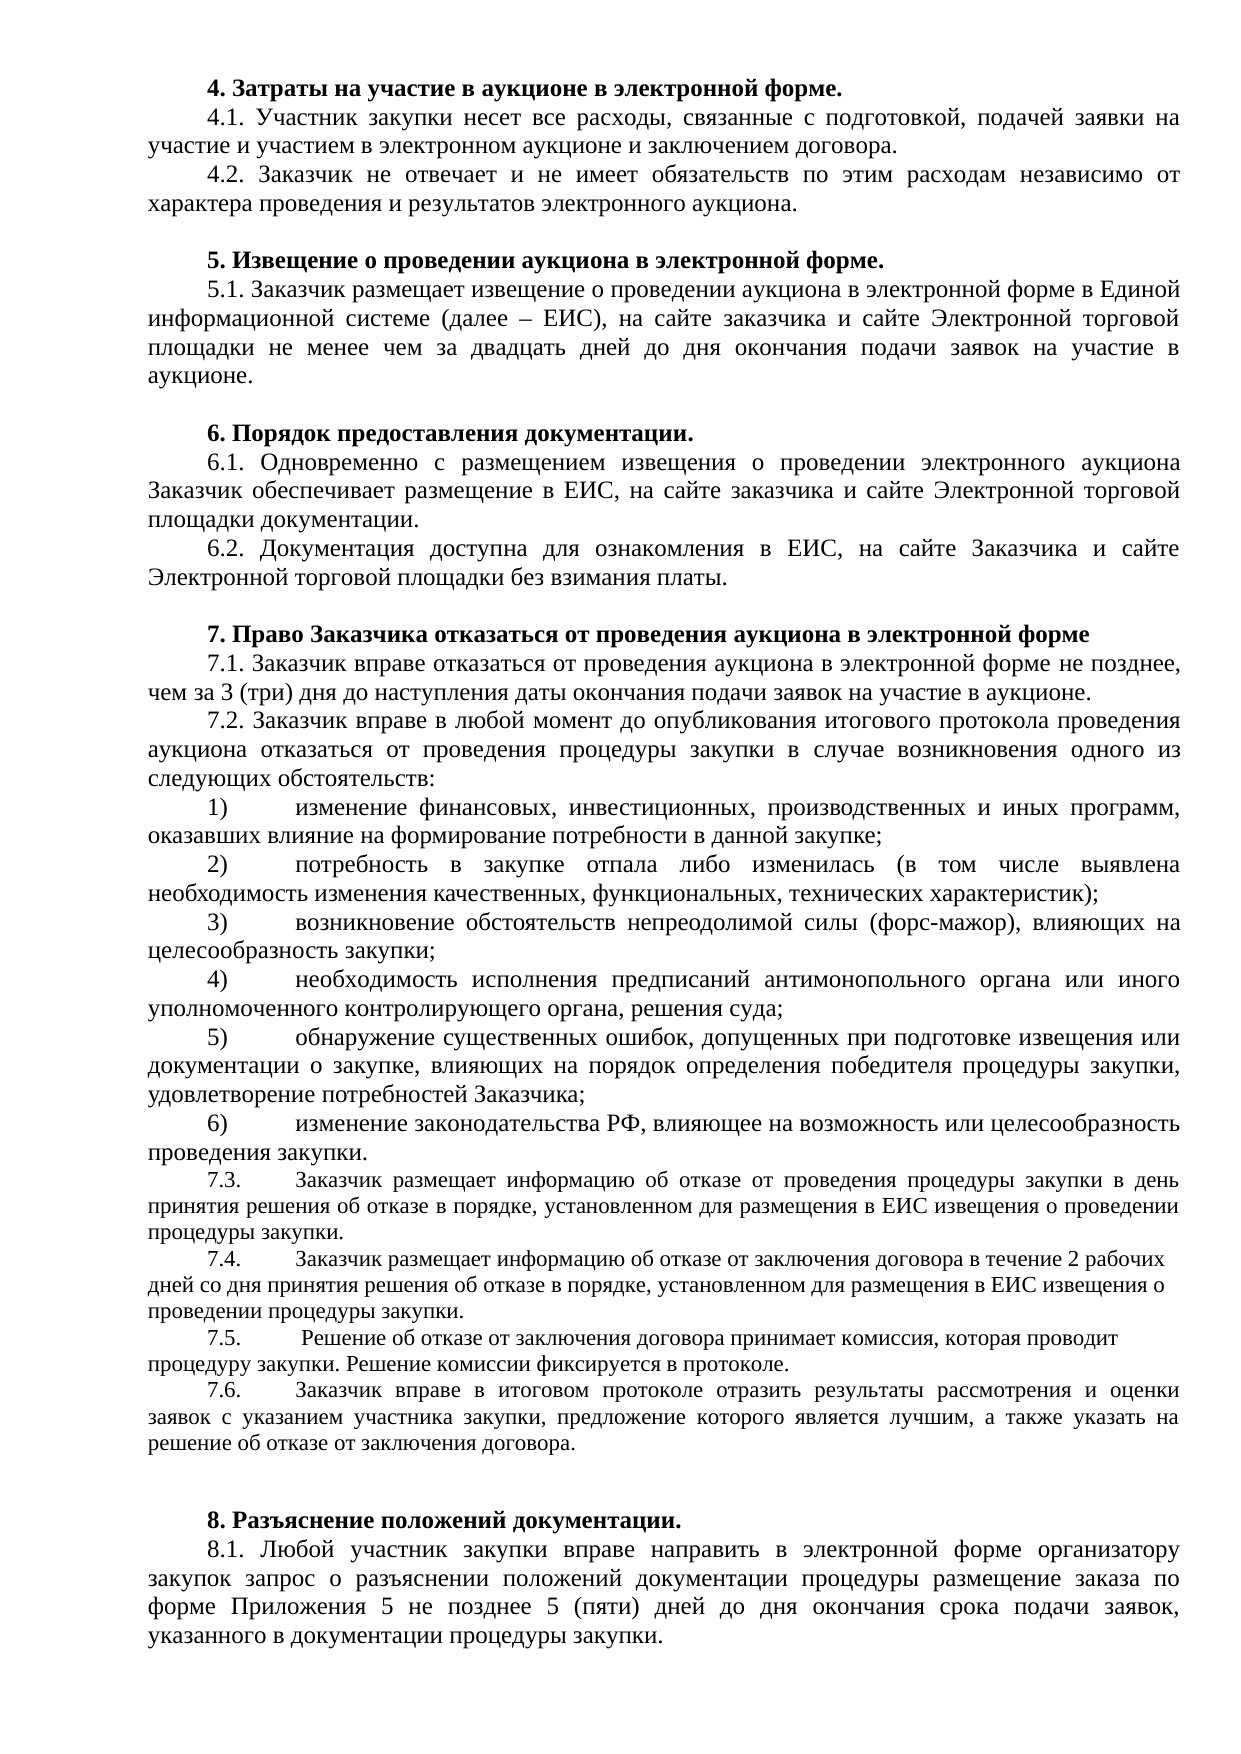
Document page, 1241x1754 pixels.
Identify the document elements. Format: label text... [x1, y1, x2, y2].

text 5.1. Заказчик размещает извещение о проведении аукциона в электронной форме в Единой информационной системе (далее – ЕИС), на сайте заказчика и сайте Электронной торговой площадки не менее чем за двадцать дней до дня окончания подачи заявок на участие в аукционе. [148, 274, 1181, 389]
text 4. Затраты на участие в аукционе в электронной форме. [148, 73, 1181, 102]
list Заказчик вправе в итоговом протоколе отразить результаты рассмотрения и оценки заявок с указанием участника закупки, предложение которого является лучшим, а также указать на решение об отказе от заключения договора. [148, 1376, 1181, 1456]
text 4.2. Заказчик не отвечает и не имеет обязательств по этим расходам независимо от характера проведения и результатов электронного аукциона. [148, 159, 1181, 217]
list изменение финансовых, инвестиционных, производственных и иных программ, оказавших влияние на формирование потребности в данной закупке; [148, 792, 1181, 849]
text 6.2. Документация доступна для ознакомления в ЕИС, на сайте Заказчика и сайте Электронной торговой площадки без взимания платы. [148, 533, 1181, 591]
list Заказчик размещает информацию об отказе от заключения договора в течение 2 рабочих дней со дня принятия решения об отказе в порядке, установленном для размещения в ЕИС извещения о проведении процедуры закупки. [148, 1245, 1181, 1324]
text 7. Право Заказчика отказаться от проведения аукциона в электронной форме [148, 619, 1181, 648]
text 8. Разъяснение положений документации. [148, 1505, 1181, 1534]
text 8.1. Любой участник закупки вправе направить в электронной форме организатору закупок запрос о разъяснении положений документации процедуры размещение заказа по форме Приложения 5 не позднее 5 (пяти) дней до дня окончания срока подачи заявок, указанного в документации процедуры закупки. [148, 1534, 1181, 1649]
text 6.1. Одновременно с размещением извещения о проведении электронного аукциона Заказчик обеспечивает размещение в ЕИС, на сайте заказчика и сайте Электронной торговой площадки документации. [148, 447, 1181, 533]
text 4.1. Участник закупки несет все расходы, связанные с подготовкой, подачей заявки на участие и участием в электронном аукционе и заключением договора. [148, 102, 1181, 159]
list необходимость исполнения предписаний антимонопольного органа или иного уполномоченного контролирующего органа, решения суда; [148, 964, 1181, 1022]
text 7.1. Заказчик вправе отказаться от проведения аукциона в электронной форме не позднее, чем за 3 (три) дня до наступления даты окончания подачи заявок на участие в аукционе. [148, 648, 1181, 706]
list изменение законодательства РФ, влияющее на возможность или целесообразность проведения закупки. [148, 1108, 1181, 1166]
list потребность в закупке отпала либо изменилась (в том числе выявлена необходимость изменения качественных, функциональных, технических характеристик); [148, 849, 1181, 907]
text 5. Извещение о проведении аукциона в электронной форме. [148, 246, 1181, 274]
list обнаружение существенных ошибок, допущенных при подготовке извещения или документации о закупке, влияющих на порядок определения победителя процедуры закупки, удовлетворение потребностей Заказчика; [148, 1022, 1181, 1108]
list Решение об отказе от заключения договора принимает комиссия, которая проводит процедуру закупки. Решение комиссии фиксируется в протоколе. [148, 1324, 1181, 1376]
text 6. Порядок предоставления документации. [148, 418, 1181, 447]
list возникновение обстоятельств непреодолимой силы (форс-мажор), влияющих на целесообразность закупки; [148, 907, 1181, 964]
text 7.2. Заказчик вправе в любой момент до опубликования итогового протокола проведения аукциона отказаться от проведения процедуры закупки в случае возникновения одного из следующих обстоятельств: [148, 706, 1181, 792]
list Заказчик размещает информацию об отказе от проведения процедуры закупки в день принятия решения об отказе в порядке, установленном для размещения в ЕИС извещения о проведении процедуры закупки. [148, 1166, 1181, 1245]
